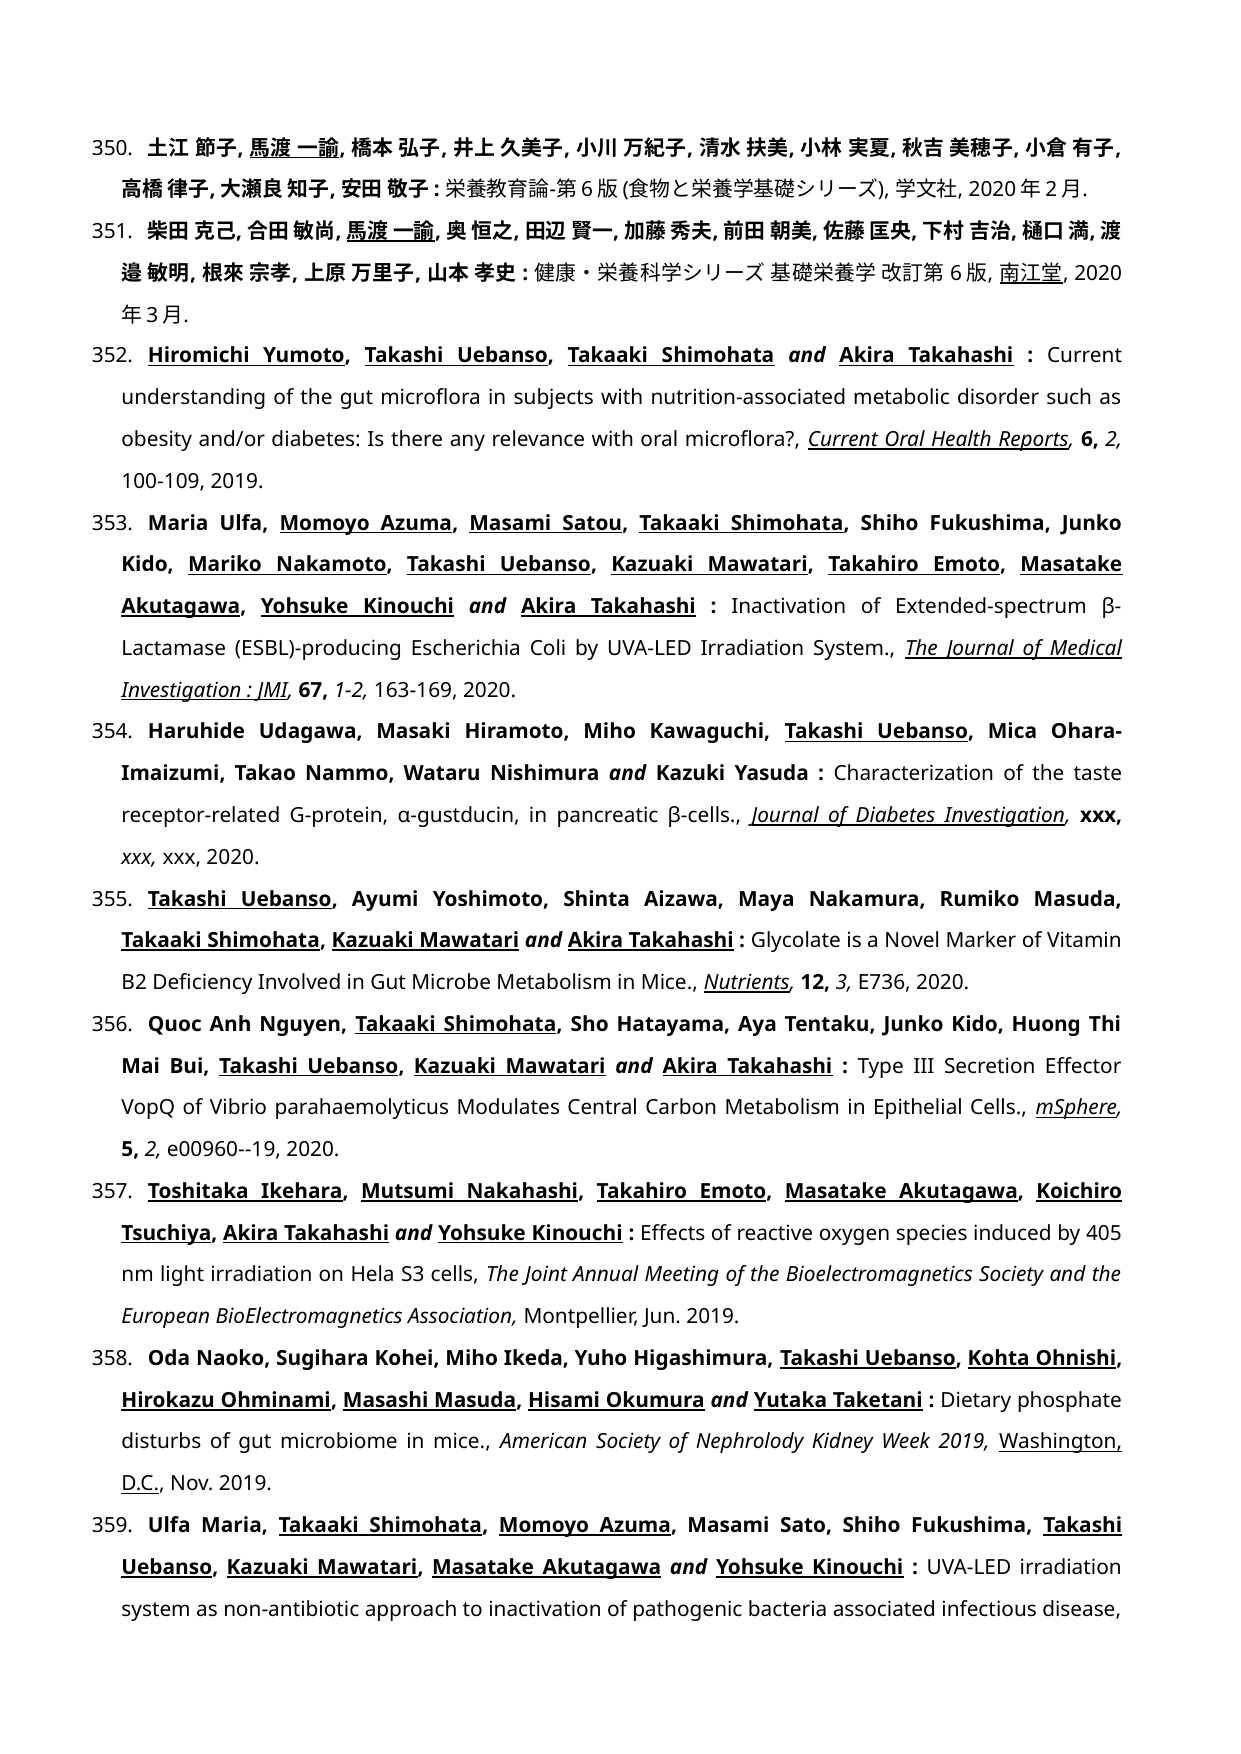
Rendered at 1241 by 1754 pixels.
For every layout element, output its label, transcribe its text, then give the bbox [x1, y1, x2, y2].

list 柴田 克己, 合田 敏尚, 馬渡 一諭, 奥 恒之, 田辺 賢一, 加藤 秀夫, 前田 朝美, 佐藤 匡央, 下村 吉治, 樋口 満, 渡邉 敏明, 根來 宗孝, 上原 万里子, 山本 孝史 : 健康・栄養科学シリーズ 基礎栄養学 改訂第6版, 南江堂, 2020年3月. [92, 209, 1122, 334]
list Hiromichi Yumoto, Takashi Uebanso, Takaaki Shimohata and Akira Takahashi : Current understanding of the gut microflora in subjects with nutrition-associated metabolic disorder such as obesity and/or diabetes: Is there any relevance with oral microflora?, Current Oral Health Reports, 6, 2, 100-109, 2019. [92, 334, 1122, 501]
list 土江 節子, 馬渡 一諭, 橋本 弘子, 井上 久美子, 小川 万紀子, 清水 扶美, 小林 実夏, 秋吉 美穂子, 小倉 有子, 高橋 律子, 大瀬良 知子, 安田 敬子 : 栄養教育論-第6版 (食物と栄養学基礎シリーズ), 学文社, 2020年2月. [92, 125, 1122, 209]
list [92, 1503, 1122, 1629]
list Maria Ulfa, Momoyo Azuma, Masami Satou, Takaaki Shimohata, Shiho Fukushima, Junko Kido, Mariko Nakamoto, Takashi Uebanso, Kazuaki Mawatari, Takahiro Emoto, Masatake Akutagawa, Yohsuke Kinouchi and Akira Takahashi : Inactivation of Extended-spectrum β-Lactamase (ESBL)-producing Escherichia Coli by UVA-LED Irradiation System., The Journal of Medical Investigation : JMI, 67, 1-2, 163-169, 2020. [92, 501, 1122, 710]
list Toshitaka Ikehara, Mutsumi Nakahashi, Takahiro Emoto, Masatake Akutagawa, Koichiro Tsuchiya, Akira Takahashi and Yohsuke Kinouchi : Effects of reactive oxygen species induced by 405 nm light irradiation on Hela S3 cells, The Joint Annual Meeting of the Bioelectromagnetics Society and the European BioElectromagnetics Association, Montpellier, Jun. 2019. [92, 1169, 1122, 1336]
list Oda Naoko, Sugihara Kohei, Miho Ikeda, Yuho Higashimura, Takashi Uebanso, Kohta Ohnishi, Hirokazu Ohminami, Masashi Masuda, Hisami Okumura and Yutaka Taketani : Dietary phosphate disturbs of gut microbiome in mice., American Society of Nephrolody Kidney Week 2019, Washington, D.C., Nov. 2019. [92, 1336, 1122, 1503]
list Quoc Anh Nguyen, Takaaki Shimohata, Sho Hatayama, Aya Tentaku, Junko Kido, Huong Thi Mai Bui, Takashi Uebanso, Kazuaki Mawatari and Akira Takahashi : Type III Secretion Effector VopQ of Vibrio parahaemolyticus Modulates Central Carbon Metabolism in Epithelial Cells., mSphere, 5, 2, e00960--19, 2020. [92, 1002, 1122, 1169]
list Takashi Uebanso, Ayumi Yoshimoto, Shinta Aizawa, Maya Nakamura, Rumiko Masuda, Takaaki Shimohata, Kazuaki Mawatari and Akira Takahashi : Glycolate is a Novel Marker of Vitamin B2 Deficiency Involved in Gut Microbe Metabolism in Mice., Nutrients, 12, 3, E736, 2020. [92, 877, 1122, 1002]
list Haruhide Udagawa, Masaki Hiramoto, Miho Kawaguchi, Takashi Uebanso, Mica Ohara-Imaizumi, Takao Nammo, Wataru Nishimura and Kazuki Yasuda : Characterization of the taste receptor-related G-protein, α-gustducin, in pancreatic β-cells., Journal of Diabetes Investigation, xxx, xxx, xxx, 2020. [92, 710, 1122, 877]
